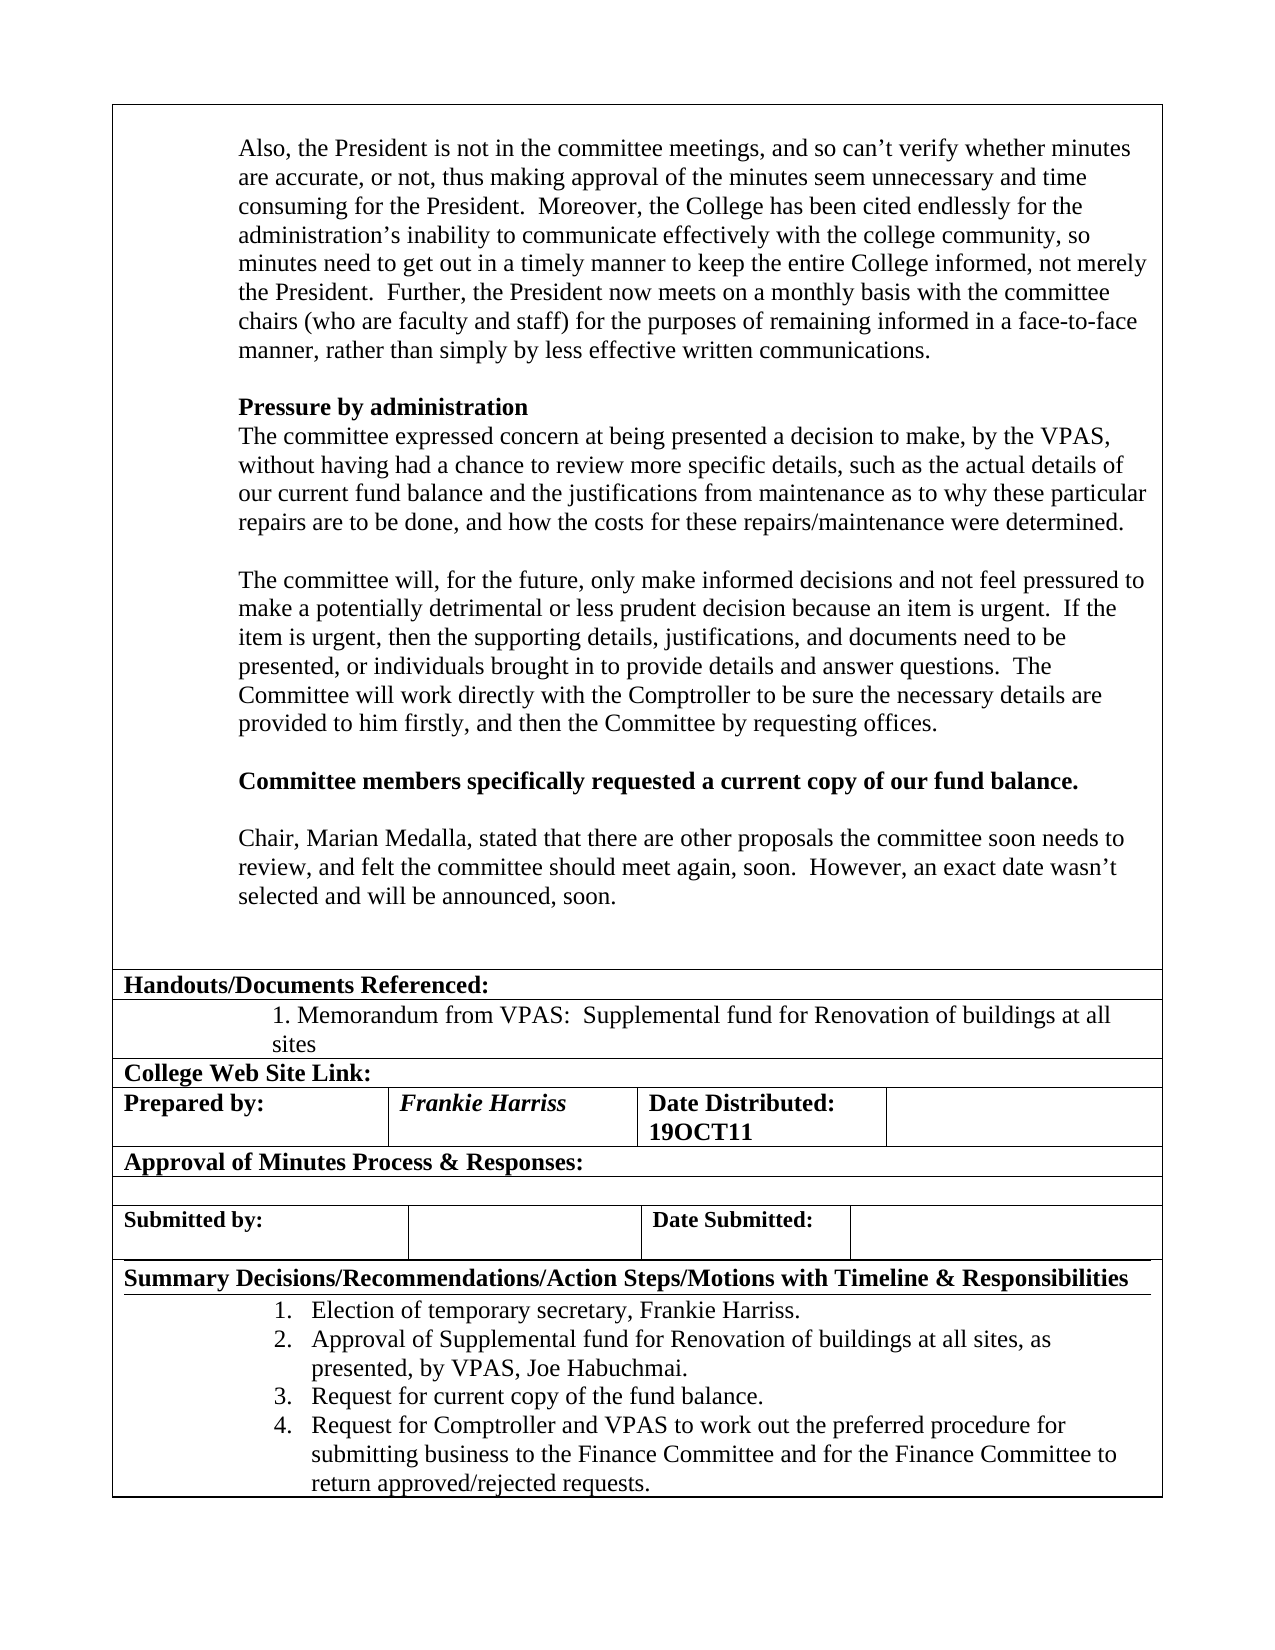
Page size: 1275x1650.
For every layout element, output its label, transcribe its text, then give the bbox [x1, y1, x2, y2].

table_cell Handouts/Documents Referenced: [113, 970, 1162, 999]
table_cell [887, 1088, 1162, 1146]
table_cell Approval of Minutes Process & Responses: [113, 1147, 1162, 1176]
table_cell Summary Decisions/Recommendations/Action Steps/Motions with Timeline & Responsibilities Election of temporary secretary, Frankie Harriss. Approval of Supplemental fund for Renovation of buildings at all sites, as presented, by VPAS, Joe Habuchmai. Request for current copy of the fund balance. Request for Comptroller and VPAS to work out the preferred procedure for submitting business to the Finance Committee and for the Finance Committee to return approved/rejected requests. [113, 1260, 1162, 1496]
table_cell College Web Site Link: [113, 1059, 1162, 1087]
table_cell Date Submitted: [642, 1206, 850, 1259]
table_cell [113, 105, 1162, 969]
table_cell Date Distributed: 19OCT11 [638, 1088, 886, 1146]
table_cell 1. Memorandum from VPAS: Supplemental fund for Renovation of buildings at all sites [113, 1000, 1162, 1057]
table_cell Submitted by: [113, 1206, 408, 1259]
table_cell [851, 1206, 1162, 1259]
table_cell [113, 1177, 1162, 1205]
table_cell Frankie Harriss [389, 1088, 637, 1146]
table_cell Prepared by: [113, 1088, 388, 1146]
table_cell [409, 1206, 641, 1259]
